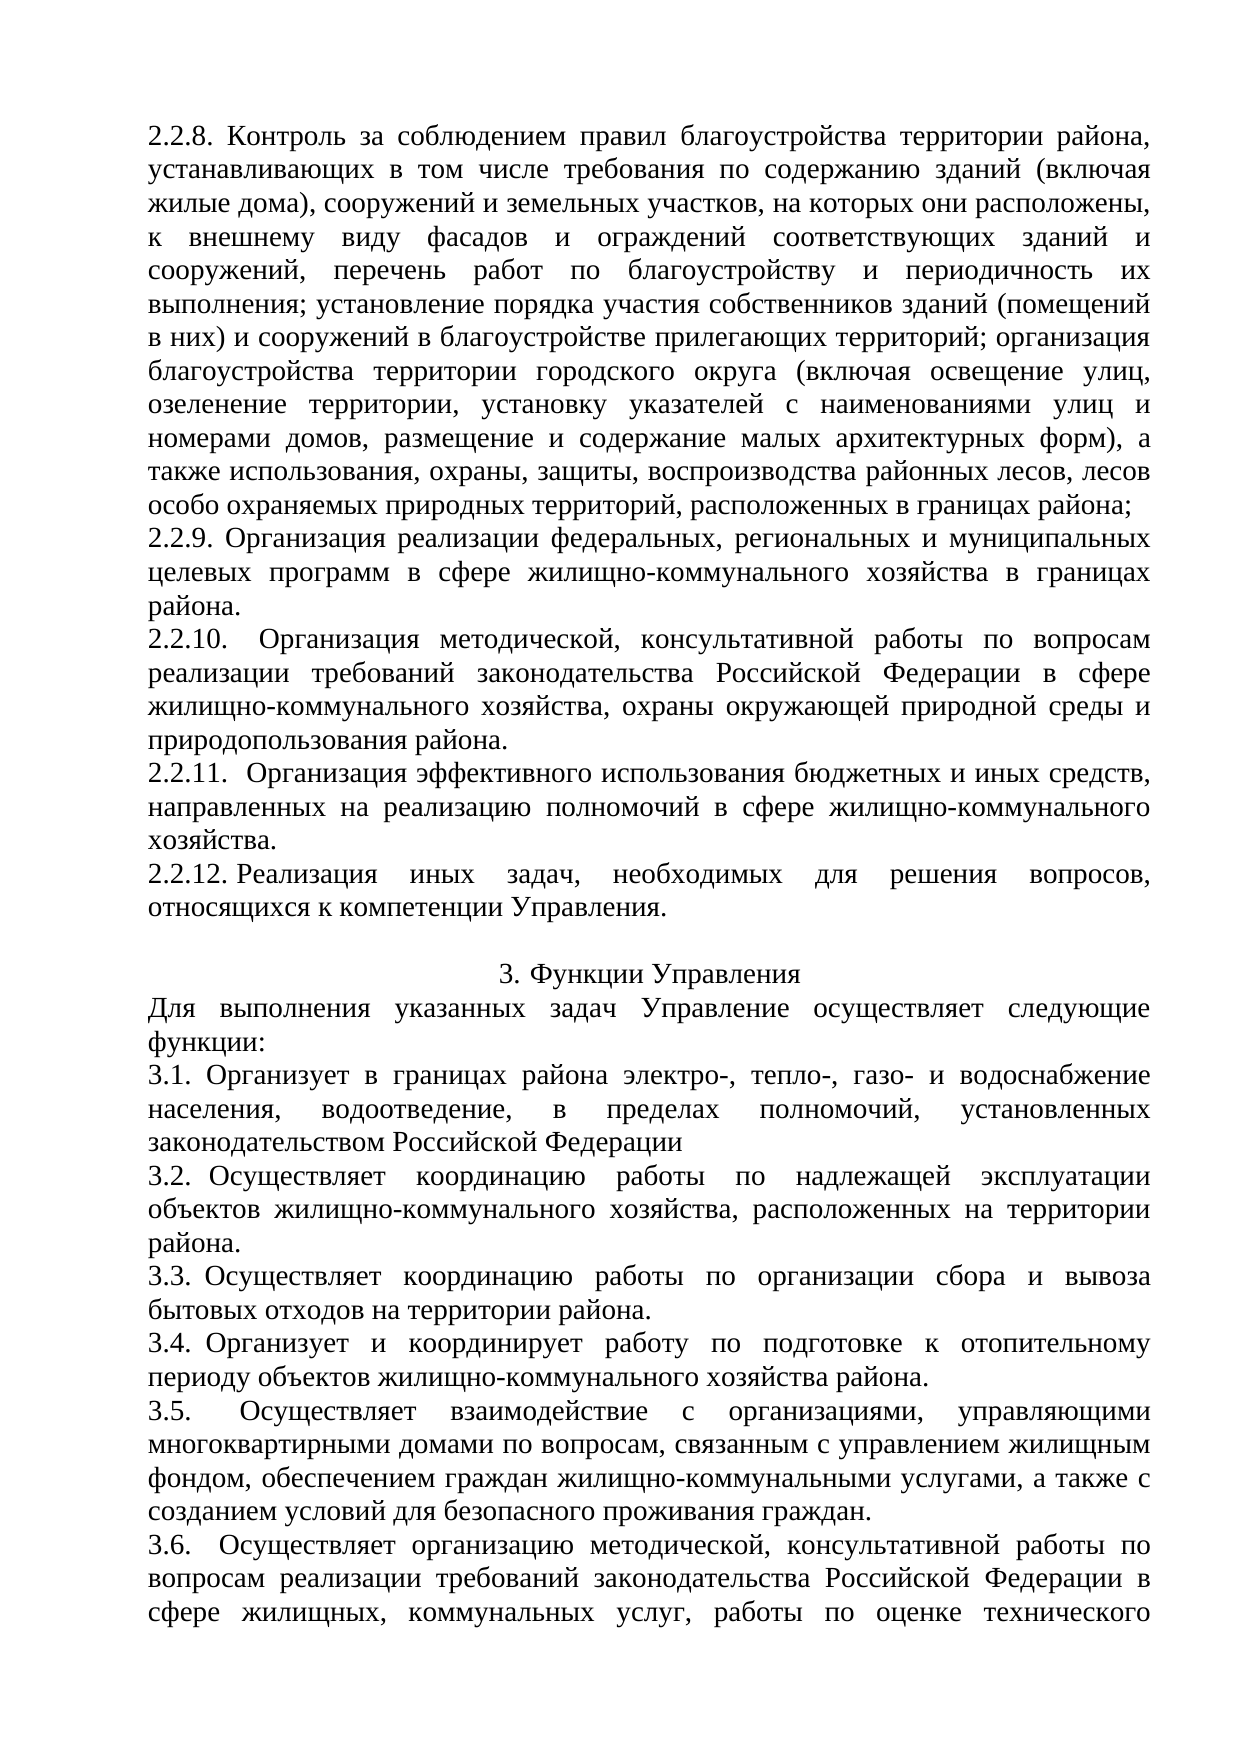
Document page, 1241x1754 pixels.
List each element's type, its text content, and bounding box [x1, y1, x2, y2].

text 2.2.8. Контроль за соблюдением правил благоустройства территории района, устанавливающих в том числе требования по содержанию зданий (включая жилые дома), сооружений и земельных участков, на которых они расположены, к внешнему виду фасадов и ограждений соответствующих зданий и сооружений, перечень работ по благоустройству и периодичность их выполнения; установление порядка участия собственников зданий (помещений в них) и сооружений в благоустройстве прилегающих территорий; организация благоустройства территории городского округа (включая освещение улиц, озеленение территории, установку указателей с наименованиями улиц и номерами домов, размещение и содержание малых архитектурных форм), а также использования, охраны, защиты, воспроизводства районных лесов, лесов особо охраняемых природных территорий, расположенных в границах района; [148, 118, 1152, 521]
text 3.4. Организует и координирует работу по подготовке к отопительному периоду объектов жилищно-коммунального хозяйства района. [148, 1326, 1152, 1393]
text 2.2.12. Реализация иных задач, необходимых для решения вопросов, относящихся к компетенции Управления. [148, 856, 1152, 923]
text 3.2. Осуществляет координацию работы по надлежащей эксплуатации объектов жилищно-коммунального хозяйства, расположенных на территории района. [148, 1158, 1152, 1258]
text 2.2.11. Организация эффективного использования бюджетных и иных средств, направленных на реализацию полномочий в сфере жилищно-коммунального хозяйства. [148, 755, 1152, 856]
text 3.5. Осуществляет взаимодействие с организациями, управляющими многоквартирными домами по вопросам, связанным с управлением жилищным фондом, обеспечением граждан жилищно-коммунальными услугами, а также с созданием условий для безопасного проживания граждан. [148, 1393, 1152, 1527]
text 2.2.10. Организация методической, консультативной работы по вопросам реализации требований законодательства Российской Федерации в сфере жилищно-коммунального хозяйства, охраны окружающей природной среды и природопользования района. [148, 621, 1152, 755]
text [148, 1527, 1152, 1627]
text 3. Функции Управления [148, 957, 1152, 990]
text Для выполнения указанных задач Управление осуществляет следующие функции: [148, 990, 1152, 1057]
text 2.2.9. Организация реализации федеральных, региональных и муниципальных целевых программ в сфере жилищно-коммунального хозяйства в границах района. [148, 521, 1152, 621]
text 3.3. Осуществляет координацию работы по организации сбора и вывоза бытовых отходов на территории района. [148, 1258, 1152, 1326]
text 3.1. Организует в границах района электро-, тепло-, газо- и водоснабжение населения, водоотведение, в пределах полномочий, установленных законодательством Российской Федерации [148, 1057, 1152, 1158]
